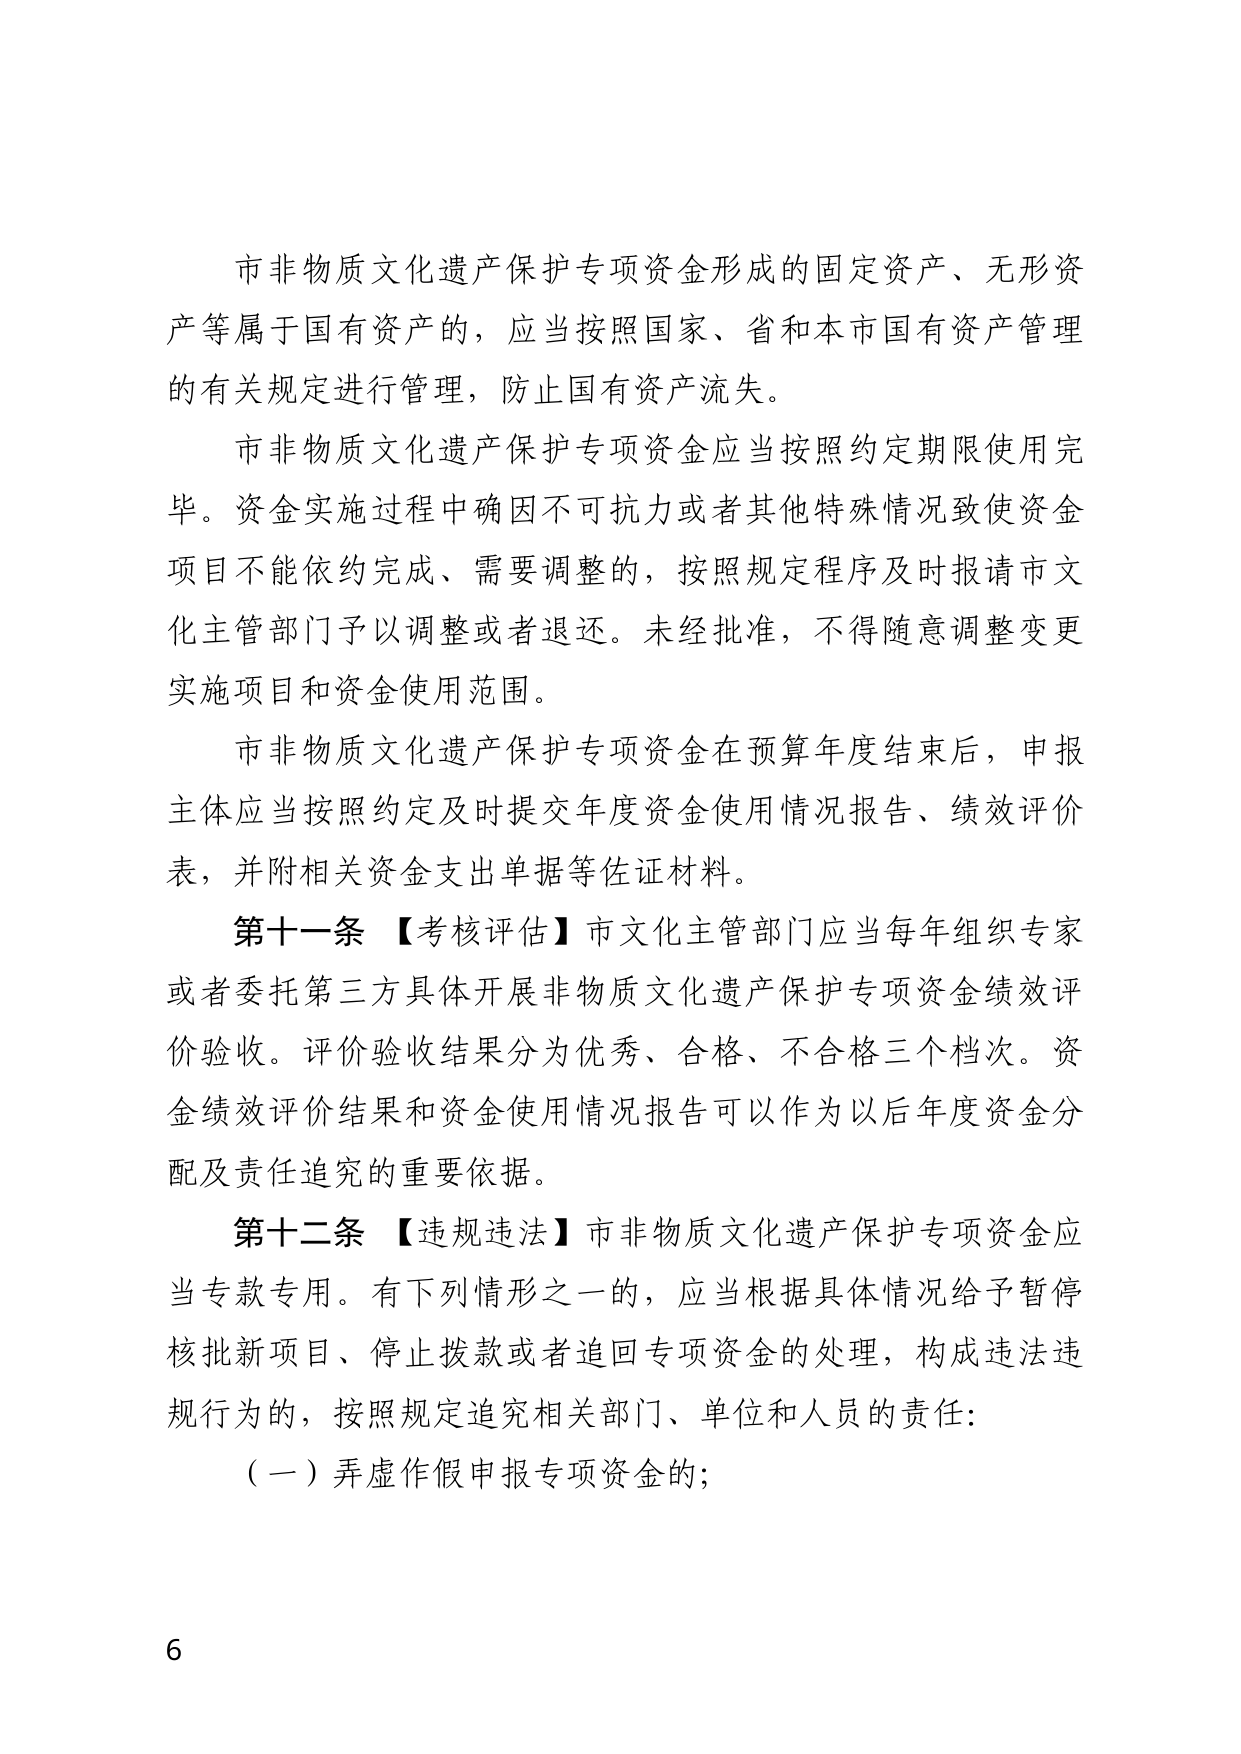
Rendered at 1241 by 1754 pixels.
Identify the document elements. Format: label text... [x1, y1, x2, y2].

text 市非物质文化遗产保护专项资金应当按照约定期限使用完毕。资金实施过程中确因不可抗力或者其他特殊情况致使资金项目不能依约完成、需要调整的，按照规定程序及时报请市文化主管部门予以调整或者退还。未经批准，不得随意调整变更实施项目和资金使用范围。 [165, 413, 1087, 714]
text 市非物质文化遗产保护专项资金在预算年度结束后，申报主体应当按照约定及时提交年度资金使用情况报告、绩效评价表，并附相关资金支出单据等佐证材料。 [165, 714, 1087, 895]
text 市非物质文化遗产保护专项资金形成的固定资产、无形资产等属于国有资产的，应当按照国家、省和本市国有资产管理的有关规定进行管理，防止国有资产流失。 [165, 233, 1087, 413]
text （一）弄虚作假申报专项资金的； [165, 1437, 1087, 1497]
text 第十一条 【考核评估】市文化主管部门应当每年组织专家或者委托第三方具体开展非物质文化遗产保护专项资金绩效评价验收。评价验收结果分为优秀、合格、不合格三个档次。资金绩效评价结果和资金使用情况报告可以作为以后年度资金分配及责任追究的重要依据。 [165, 895, 1087, 1196]
text 第十二条 【违规违法】市非物质文化遗产保护专项资金应当专款专用。有下列情形之一的，应当根据具体情况给予暂停核批新项目、停止拨款或者追回专项资金的处理，构成违法违规行为的，按照规定追究相关部门、单位和人员的责任： [165, 1196, 1087, 1437]
